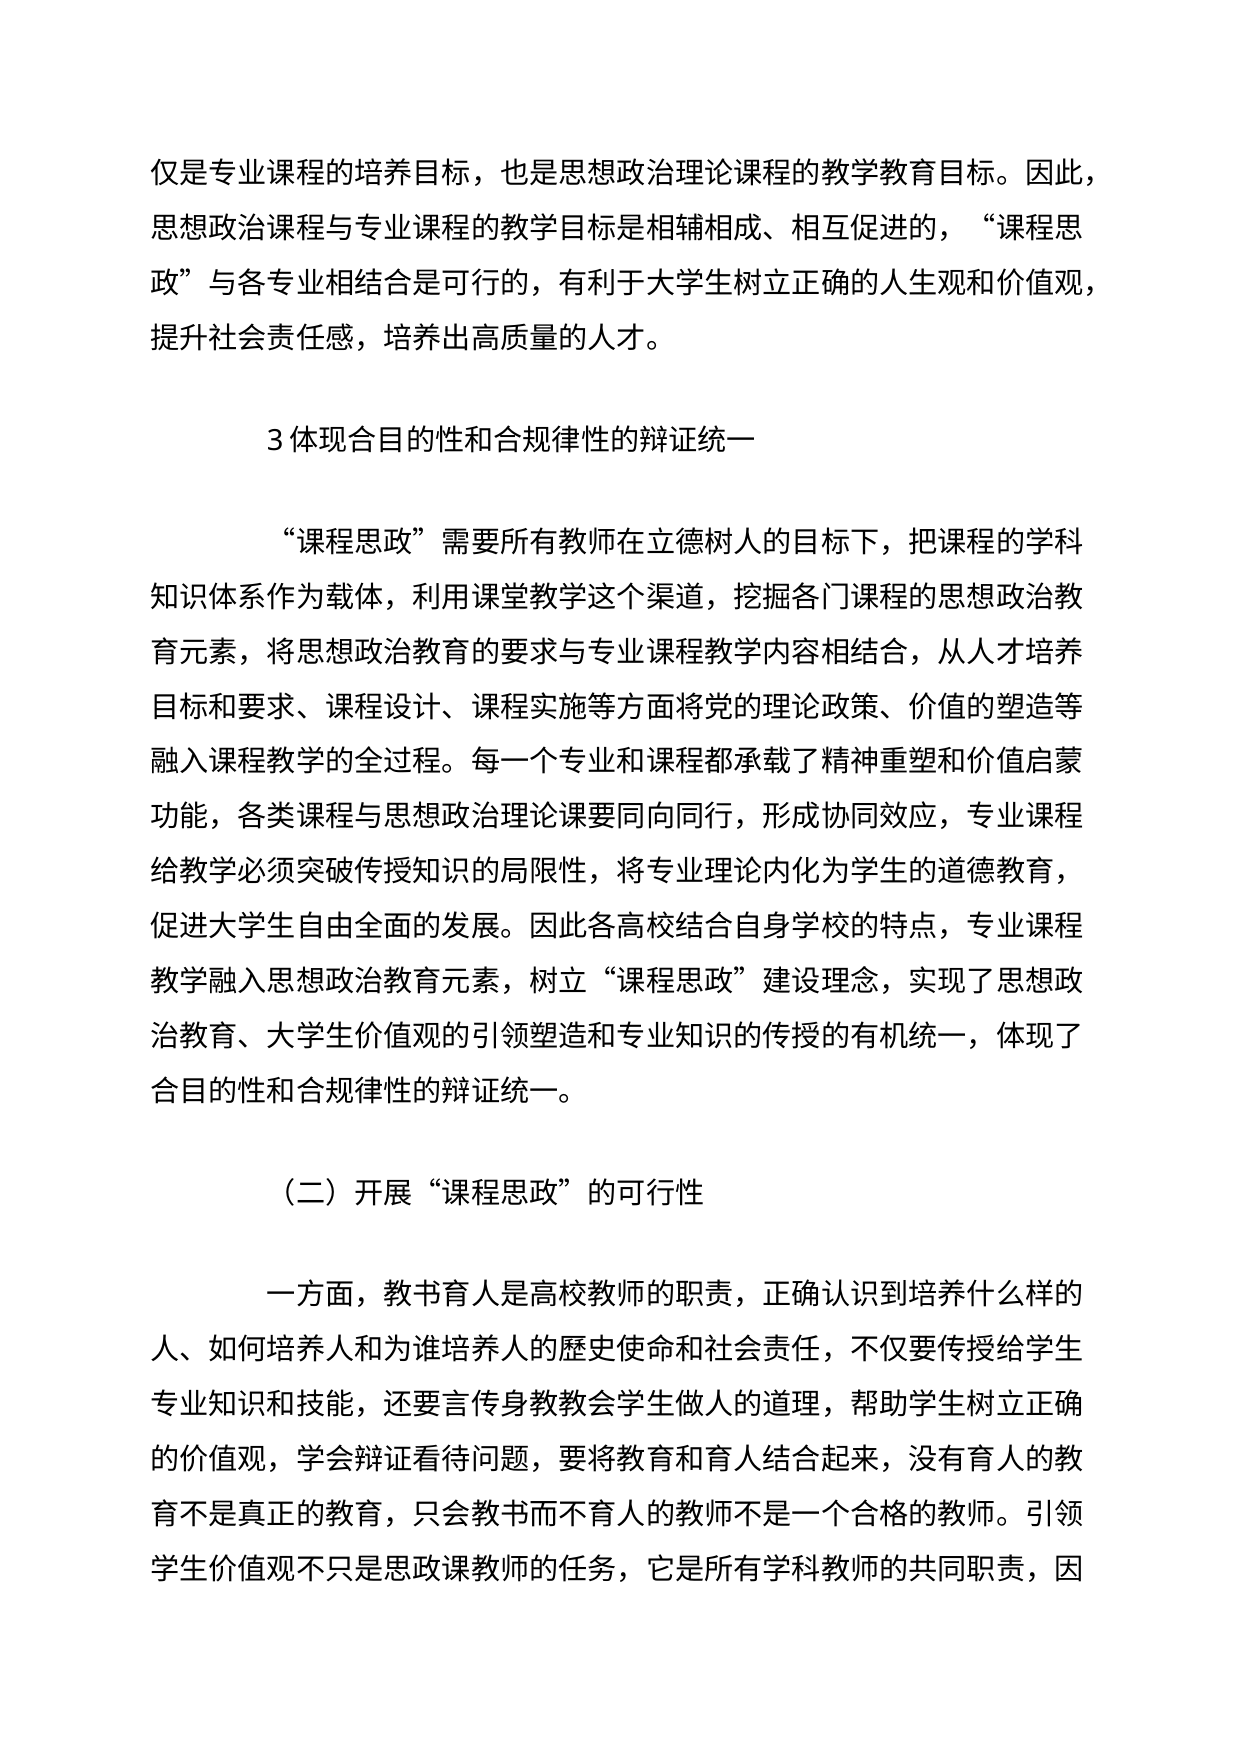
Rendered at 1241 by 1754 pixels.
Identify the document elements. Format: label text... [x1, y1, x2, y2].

text “课程思政”需要所有教师在立德树人的目标下，把课程的学科知识体系作为载体，利用课堂教学这个渠道，挖掘各门课程的思想政治教育元素，将思想政治教育的要求与专业课程教学内容相结合，从人才培养目标和要求、课程设计、课程实施等方面将党的理论政策、价值的塑造等融入课程教学的全过程。每一个专业和课程都承载了精神重塑和价值启蒙功能，各类课程与思想政治理论课要同向同行，形成协同效应，专业课程给教学必须突破传授知识的局限性，将专业理论内化为学生的道德教育，促进大学生自由全面的发展。因此各高校结合自身学校的特点，专业课程教学融入思想政治教育元素，树立“课程思政”建设理念，实现了思想政治教育、大学生价值观的引领塑造和专业知识的传授的有机统一，体现了合目的性和合规律性的辩证统一。 [150, 518, 1090, 1110]
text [150, 1271, 1090, 1588]
text 3体现合目的性和合规律性的辩证统一 [150, 416, 1090, 459]
text （二）开展“课程思政”的可行性 [150, 1169, 1090, 1211]
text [150, 150, 1090, 357]
